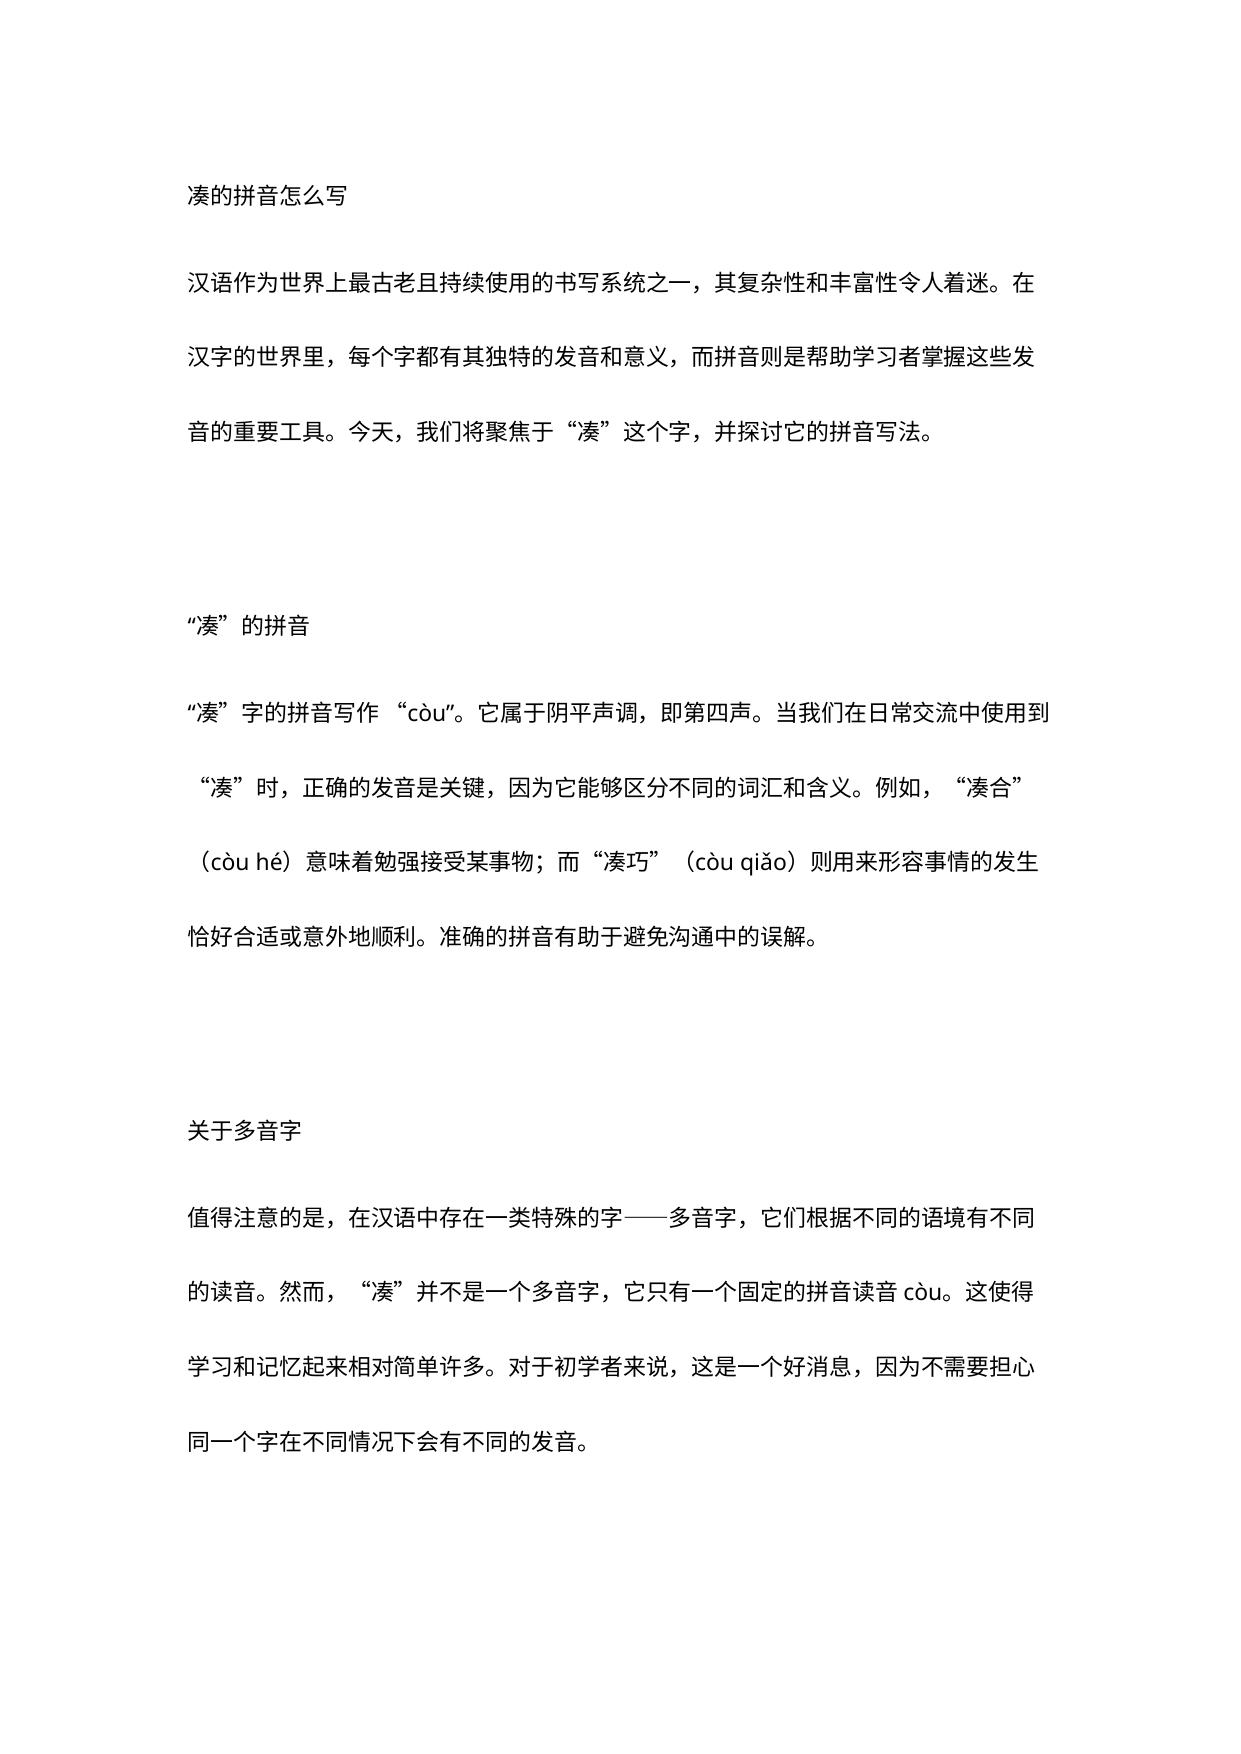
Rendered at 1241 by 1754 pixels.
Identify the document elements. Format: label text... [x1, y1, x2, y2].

text 汉语作为世界上最古老且持续使用的书写系统之一，其复杂性和丰富性令人着迷。在汉字的世界里，每个字都有其独特的发音和意义，而拼音则是帮助学习者掌握这些发音的重要工具。今天，我们将聚焦于“凑”这个字，并探讨它的拼音写法。 [187, 248, 1053, 463]
text 值得注意的是，在汉语中存在一类特殊的字——多音字，它们根据不同的语境有不同的读音。然而，“凑”并不是一个多音字，它只有一个固定的拼音读音 còu。这使得学习和记忆起来相对简单许多。对于初学者来说，这是一个好消息，因为不需要担心同一个字在不同情况下会有不同的发音。 [187, 1184, 1053, 1473]
text “凑”字的拼音写作 “còu”。它属于阴平声调，即第四声。当我们在日常交流中使用到“凑”时，正确的发音是关键，因为它能够区分不同的词汇和含义。例如，“凑合”（còu hé）意味着勉强接受某事物；而“凑巧”（còu qiǎo）则用来形容事情的发生恰好合适或意外地顺利。准确的拼音有助于避免沟通中的误解。 [187, 679, 1053, 968]
text 关于多音字 [187, 1097, 1053, 1162]
text 凑的拼音怎么写 [187, 162, 1053, 227]
text “凑”的拼音 [187, 592, 1053, 657]
